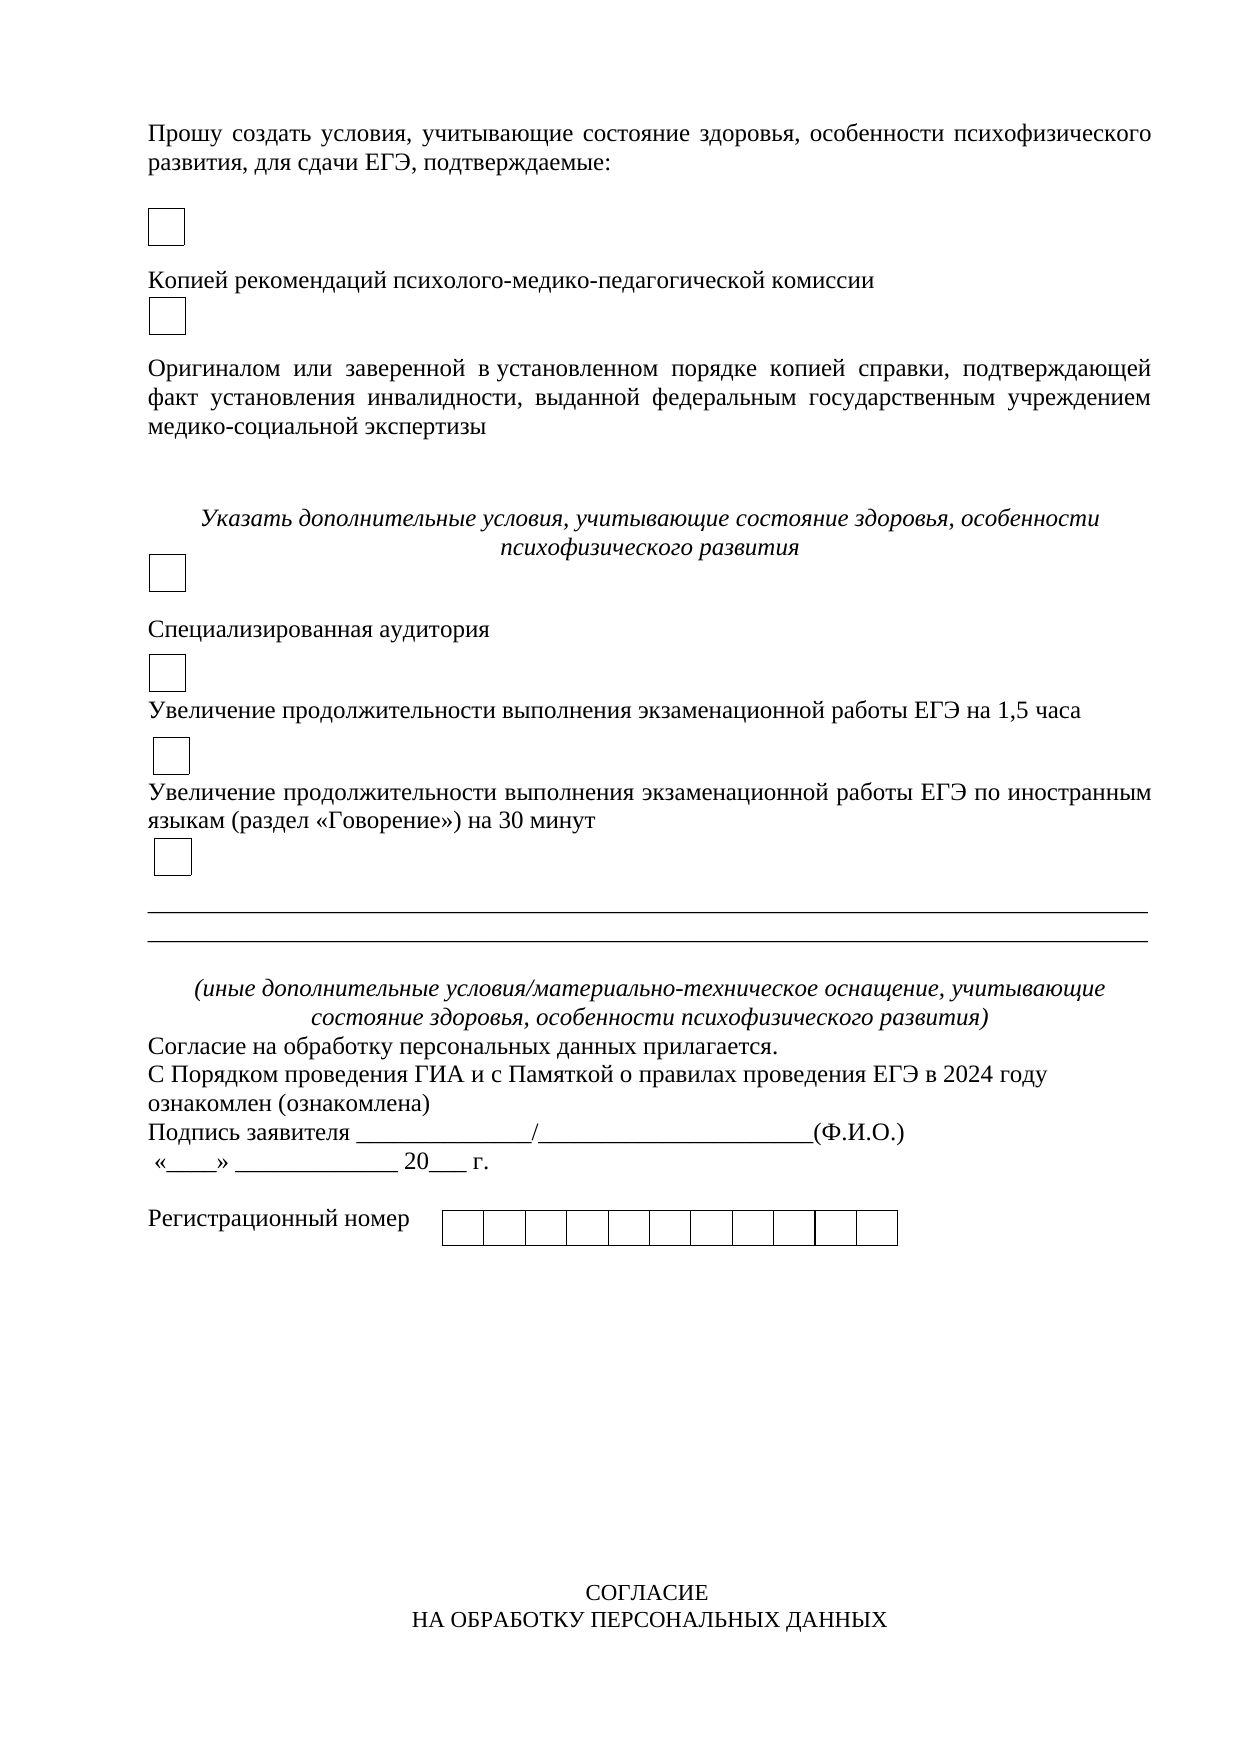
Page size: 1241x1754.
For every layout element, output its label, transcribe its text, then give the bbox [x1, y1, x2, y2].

text Прошу создать условия, учитывающие состояние здоровья, особенности психофизического развития, для сдачи ЕГЭ, подтверждаемые: [148, 118, 1152, 178]
table_header [526, 1211, 566, 1245]
table_header [816, 1211, 856, 1245]
table_header [733, 1211, 773, 1245]
table_header [691, 1211, 732, 1245]
text C Порядком проведения ГИА и с Памяткой о правилах проведения ЕГЭ в 2024 году ознакомлен (ознакомлена) [148, 1059, 1152, 1117]
text Указать дополнительные условия, учитывающие состояние здоровья, особенности психофизического развития [148, 503, 1152, 561]
table_header [650, 1211, 690, 1245]
text Подпись заявителя ______________/______________________(Ф.И.О.) [148, 1117, 1152, 1146]
table_header [857, 1211, 897, 1245]
text Увеличение продолжительности выполнения экзаменационной работы ЕГЭ по иностранным языкам (раздел «Говорение») на 30 минут [148, 777, 1152, 834]
text Копией рекомендаций психолого-медико-педагогической комиссии [148, 266, 1152, 296]
text «____» _____________ 20___ г. [148, 1146, 1152, 1174]
table_header [609, 1211, 649, 1245]
table_header [774, 1211, 814, 1245]
text ________________________________________________________________________________ [148, 916, 1152, 944]
text СОГЛАСИЕ НА ОБРАБОТКУ ПЕРСОНАЛЬНЫХ ДАННЫХ [148, 1579, 1152, 1632]
text ________________________________________________________________________________ [148, 887, 1152, 916]
text Оригиналом или заверенной в установленном порядке копией справки, подтверждающей факт установления инвалидности, выданной федеральным государственным учреждением медико-социальной экспертизы [148, 353, 1152, 442]
text Согласие на обработку персональных данных прилагается. [148, 1031, 1152, 1059]
text Регистрационный номер [148, 1203, 1152, 1232]
table_header [443, 1211, 483, 1245]
table_header [567, 1211, 608, 1245]
text Увеличение продолжительности выполнения экзаменационной работы ЕГЭ на 1,5 часа [148, 695, 1152, 724]
text Специализированная аудитория [148, 614, 1152, 642]
text (иные дополнительные условия/материально-техническое оснащение, учитывающие состояние здоровья, особенности психофизического развития) [148, 973, 1152, 1031]
table_header [484, 1211, 525, 1245]
